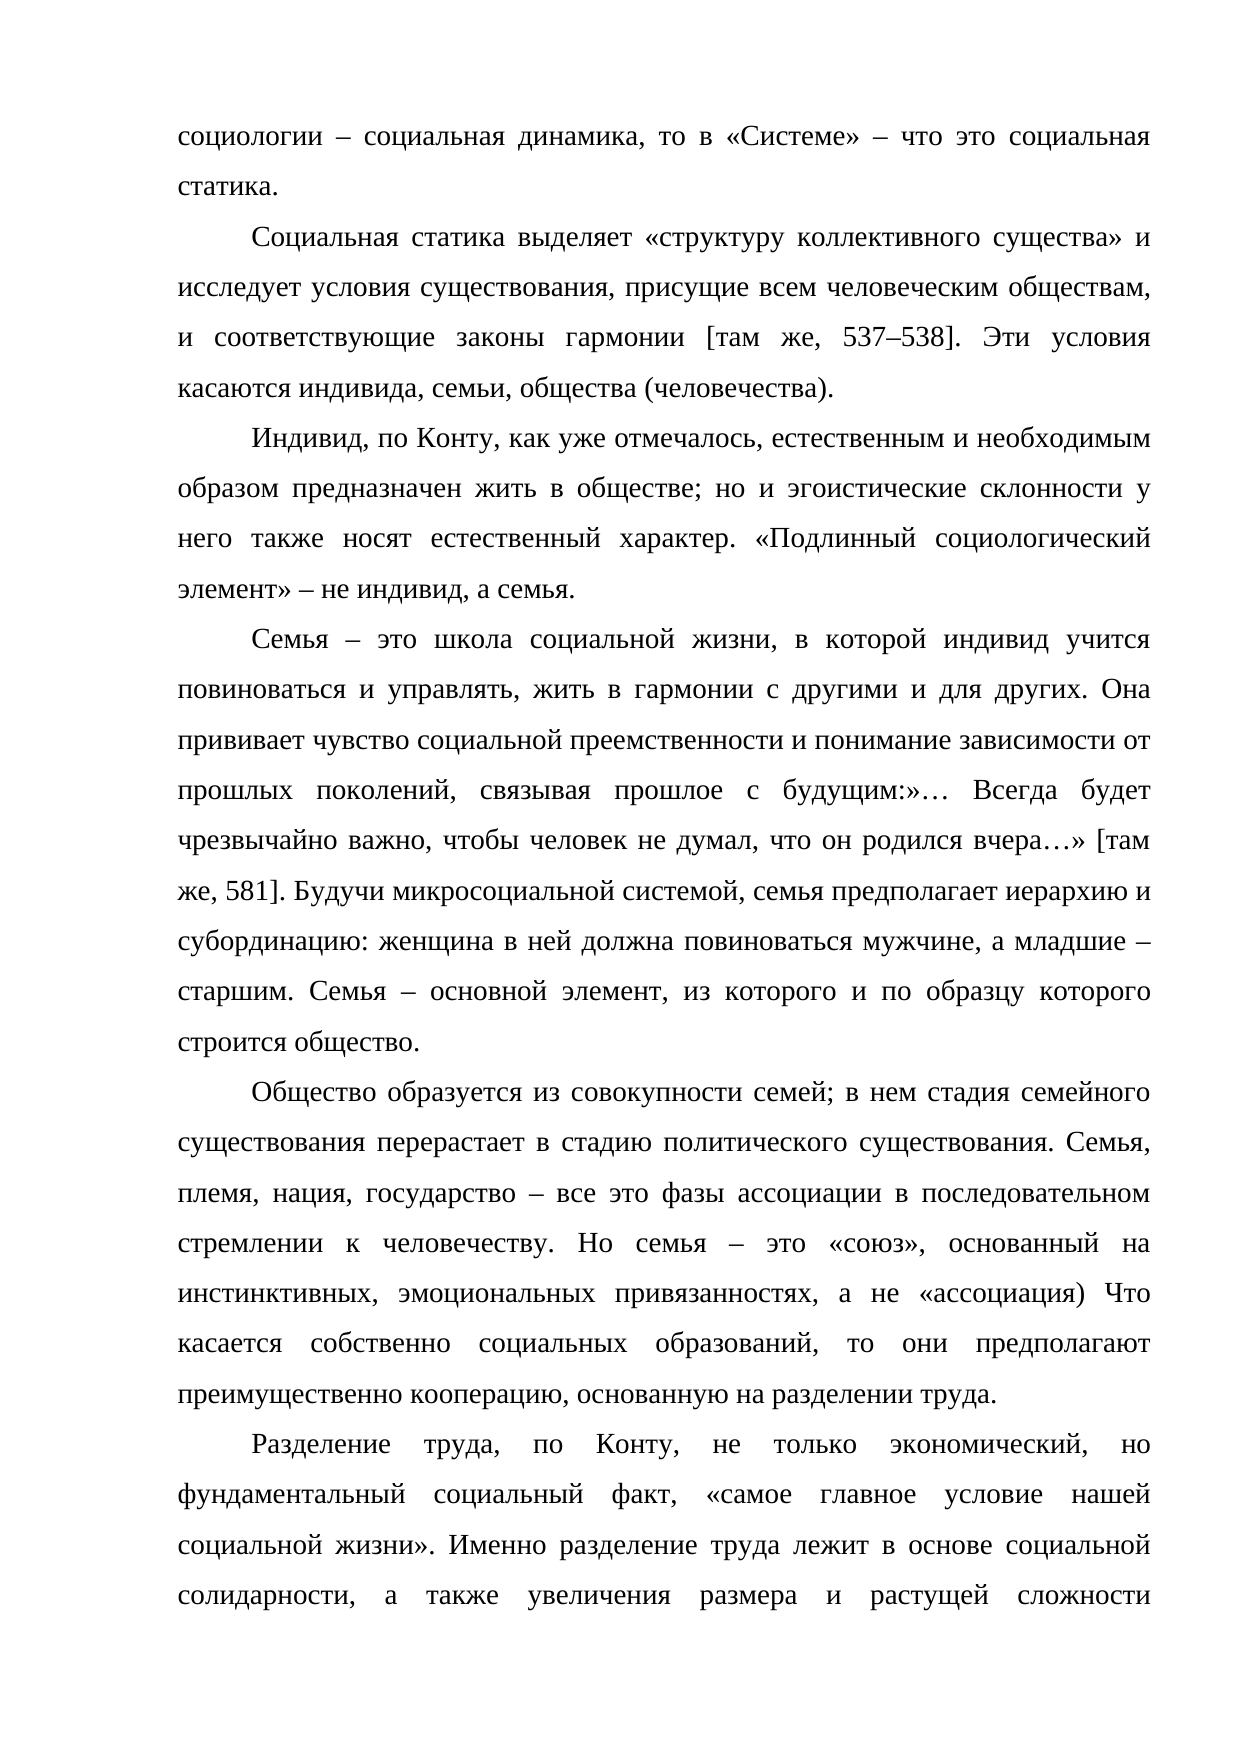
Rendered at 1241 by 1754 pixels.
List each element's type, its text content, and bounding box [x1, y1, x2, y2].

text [177, 118, 1152, 202]
text Социальная статика выделяет «структуру коллективного существа» и исследует условия существования, присущие всем человеческим обществам, и соответствующие законы гармонии [там же, 537–538]. Эти условия касаются индивида, семьи, общества (человечества). [177, 219, 1152, 403]
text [177, 1426, 1152, 1611]
text Семья – это школа социальной жизни, в которой индивид учится повиноваться и управлять, жить в гармонии с другими и для других. Она прививает чувство социальной преемственности и понимание зависимости от прошлых поколений, связывая прошлое с будущим:»… Всегда будет чрезвычайно важно, чтобы человек не думал, что он родился вчера…» [там же, 581]. Будучи микросоциальной системой, семья предполагает иерархию и субординацию: женщина в ней должна повиноваться мужчине, а младшие – старшим. Семья – основной элемент, из которого и по образцу которого строится общество. [177, 621, 1152, 1057]
text Индивид, по Конту, как уже отмечалось, естественным и необходимым образом предназначен жить в обществе; но и эгоистические склонности у него также носят естественный характер. «Подлинный социологический элемент» – не индивид, а семья. [177, 420, 1152, 604]
text Общество образуется из совокупности семей; в нем стадия семейного существования перерастает в стадию политического существования. Семья, племя, нация, государство – все это фазы ассоциации в последовательном стремлении к человечеству. Но семья – это «союз», основанный на инстинктивных, эмоциональных привязанностях, а не «ассоциация) Что касается собственно социальных образований, то они предполагают преимущественно кооперацию, основанную на разделении труда. [177, 1074, 1152, 1409]
